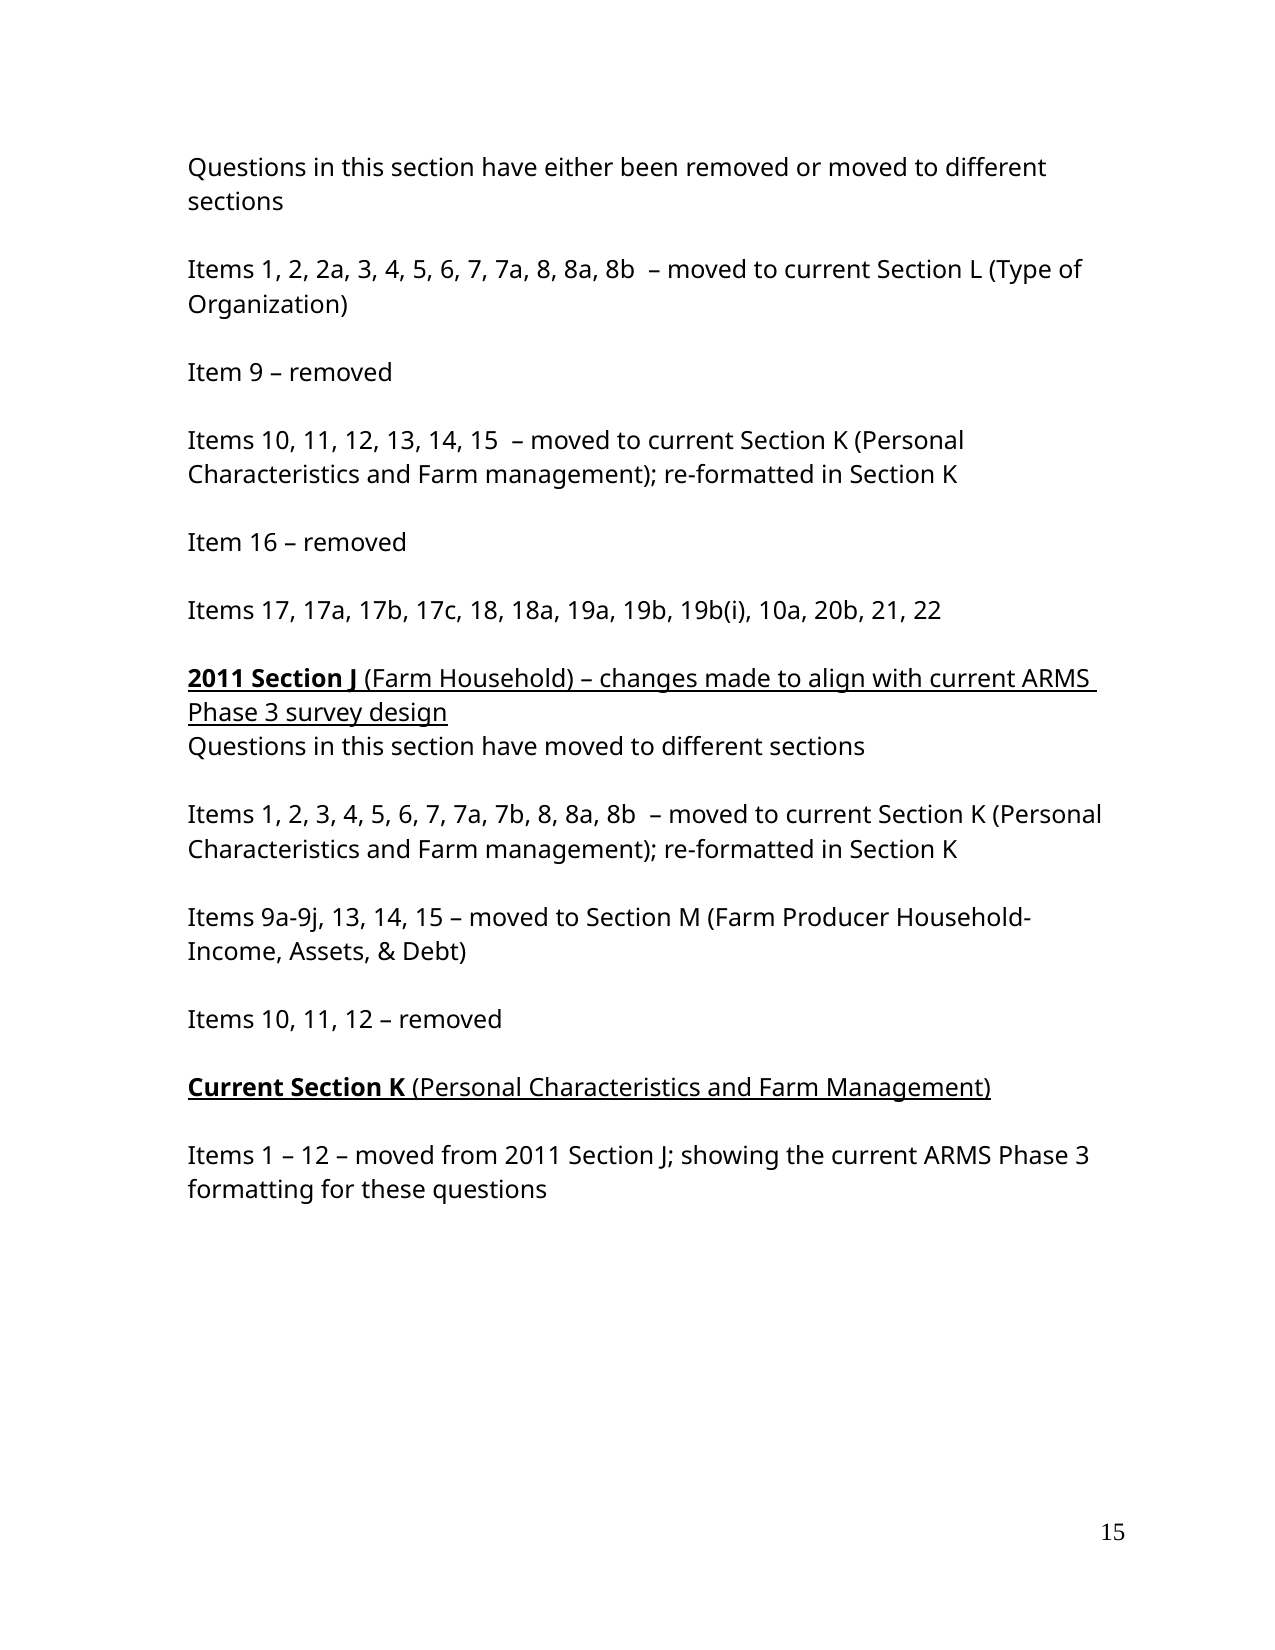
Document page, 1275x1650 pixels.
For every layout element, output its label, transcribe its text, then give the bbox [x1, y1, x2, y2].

text Items 9a-9j, 13, 14, 15 – moved to Section M (Farm Producer Household-Income, Assets, & Debt) [187, 899, 1125, 967]
text Questions in this section have moved to different sections [187, 729, 1125, 763]
text Questions in this section have either been removed or moved to different sections [187, 150, 1125, 218]
text Items 10, 11, 12, 13, 14, 15 – moved to current Section K (Personal Characteristics and Farm management); re-formatted in Section K [187, 422, 1125, 491]
text Items 10, 11, 12 – removed [187, 1002, 1125, 1036]
text Items 17, 17a, 17b, 17c, 18, 18a, 19a, 19b, 19b(i), 10a, 20b, 21, 22 [187, 593, 1125, 627]
text Items 1, 2, 2a, 3, 4, 5, 6, 7, 7a, 8, 8a, 8b – moved to current Section L (Type of Organization) [187, 252, 1125, 320]
text Items 1, 2, 3, 4, 5, 6, 7, 7a, 7b, 8, 8a, 8b – moved to current Section K (Personal Characteristics and Farm management); re-formatted in Section K [187, 797, 1125, 865]
text Item 9 – removed [187, 354, 1125, 388]
text Current Section K (Personal Characteristics and Farm Management) [187, 1070, 1125, 1104]
text Item 16 – removed [187, 525, 1125, 559]
text Items 1 – 12 – moved from 2011 Section J; showing the current ARMS Phase 3 formatting for these questions [187, 1138, 1125, 1206]
text 2011 Section J (Farm Household) – changes made to align with current ARMS Phase 3 survey design [187, 661, 1125, 729]
